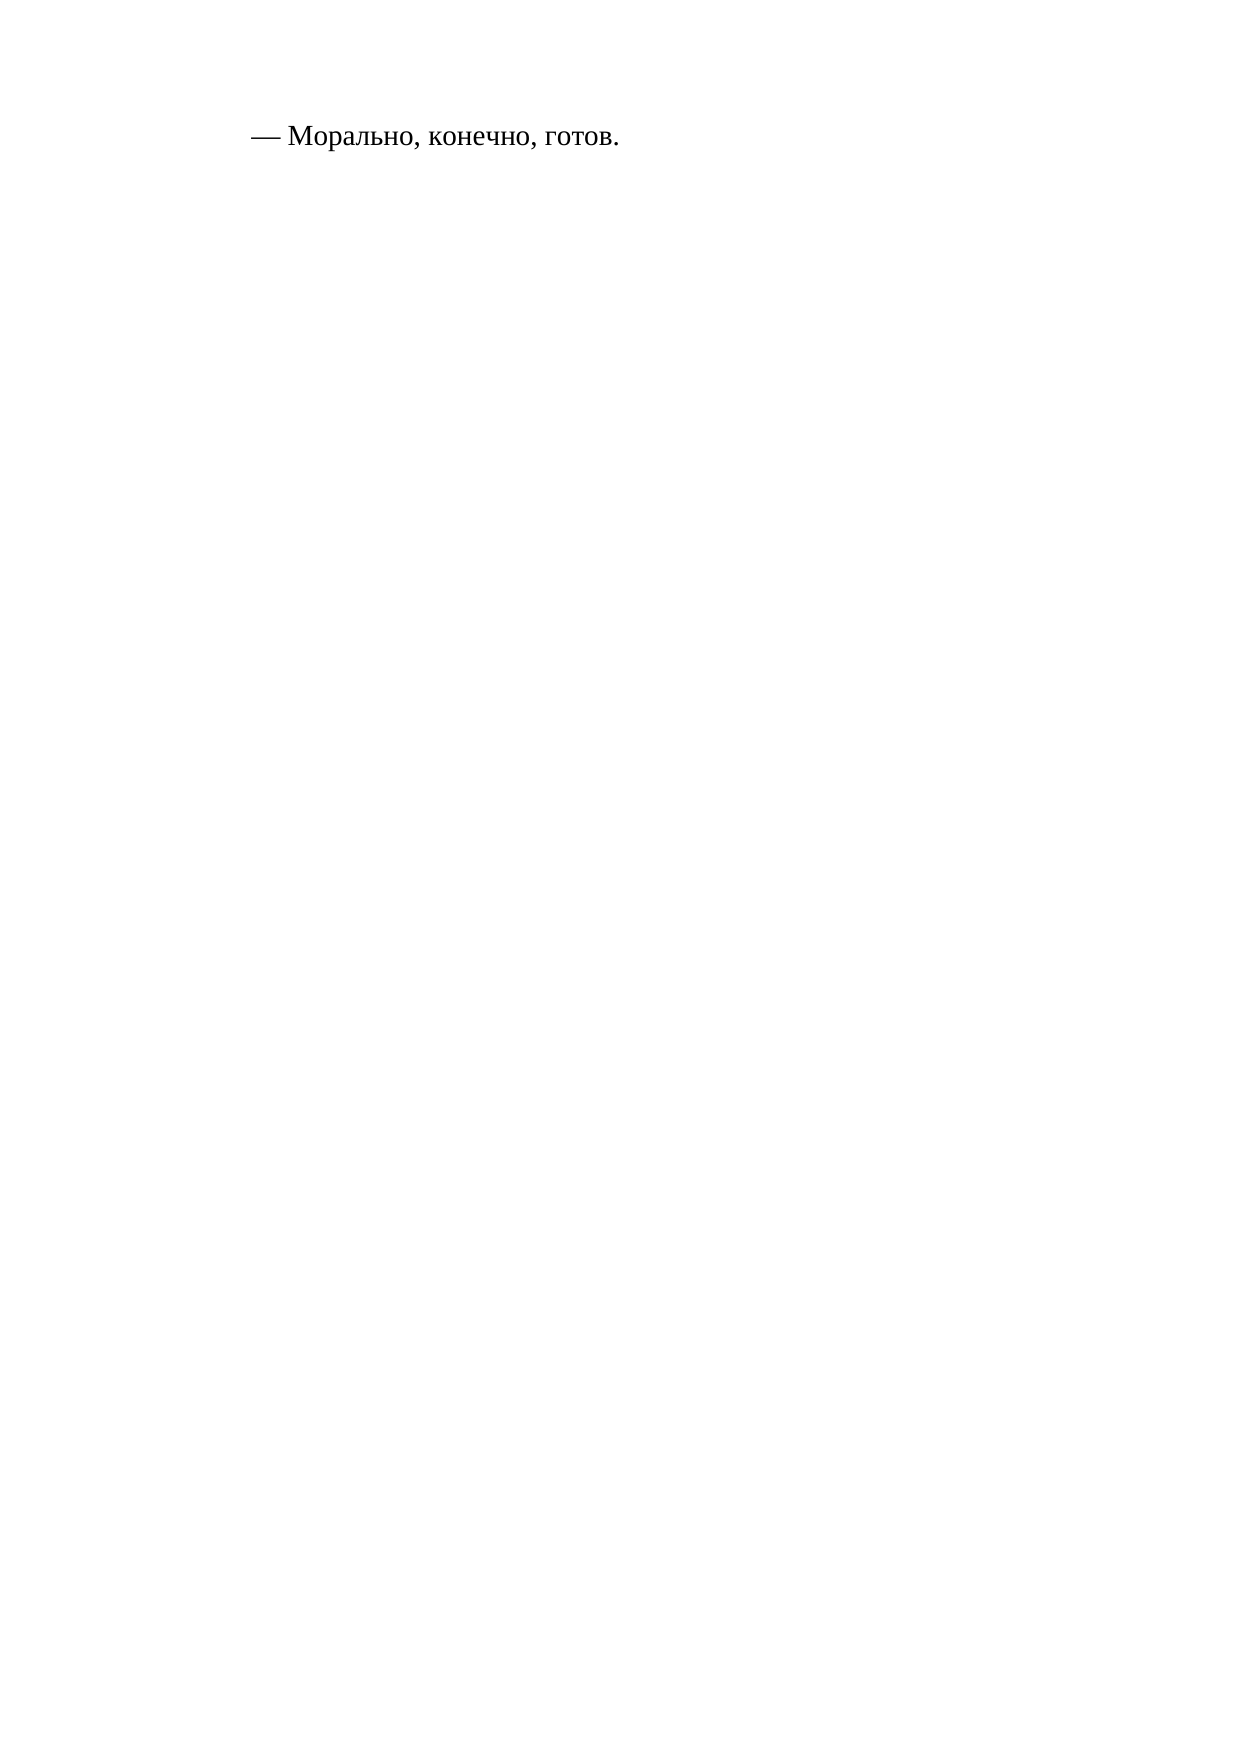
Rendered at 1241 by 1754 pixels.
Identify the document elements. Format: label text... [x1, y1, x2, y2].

text — Морально, конечно, готов. [177, 118, 1152, 152]
